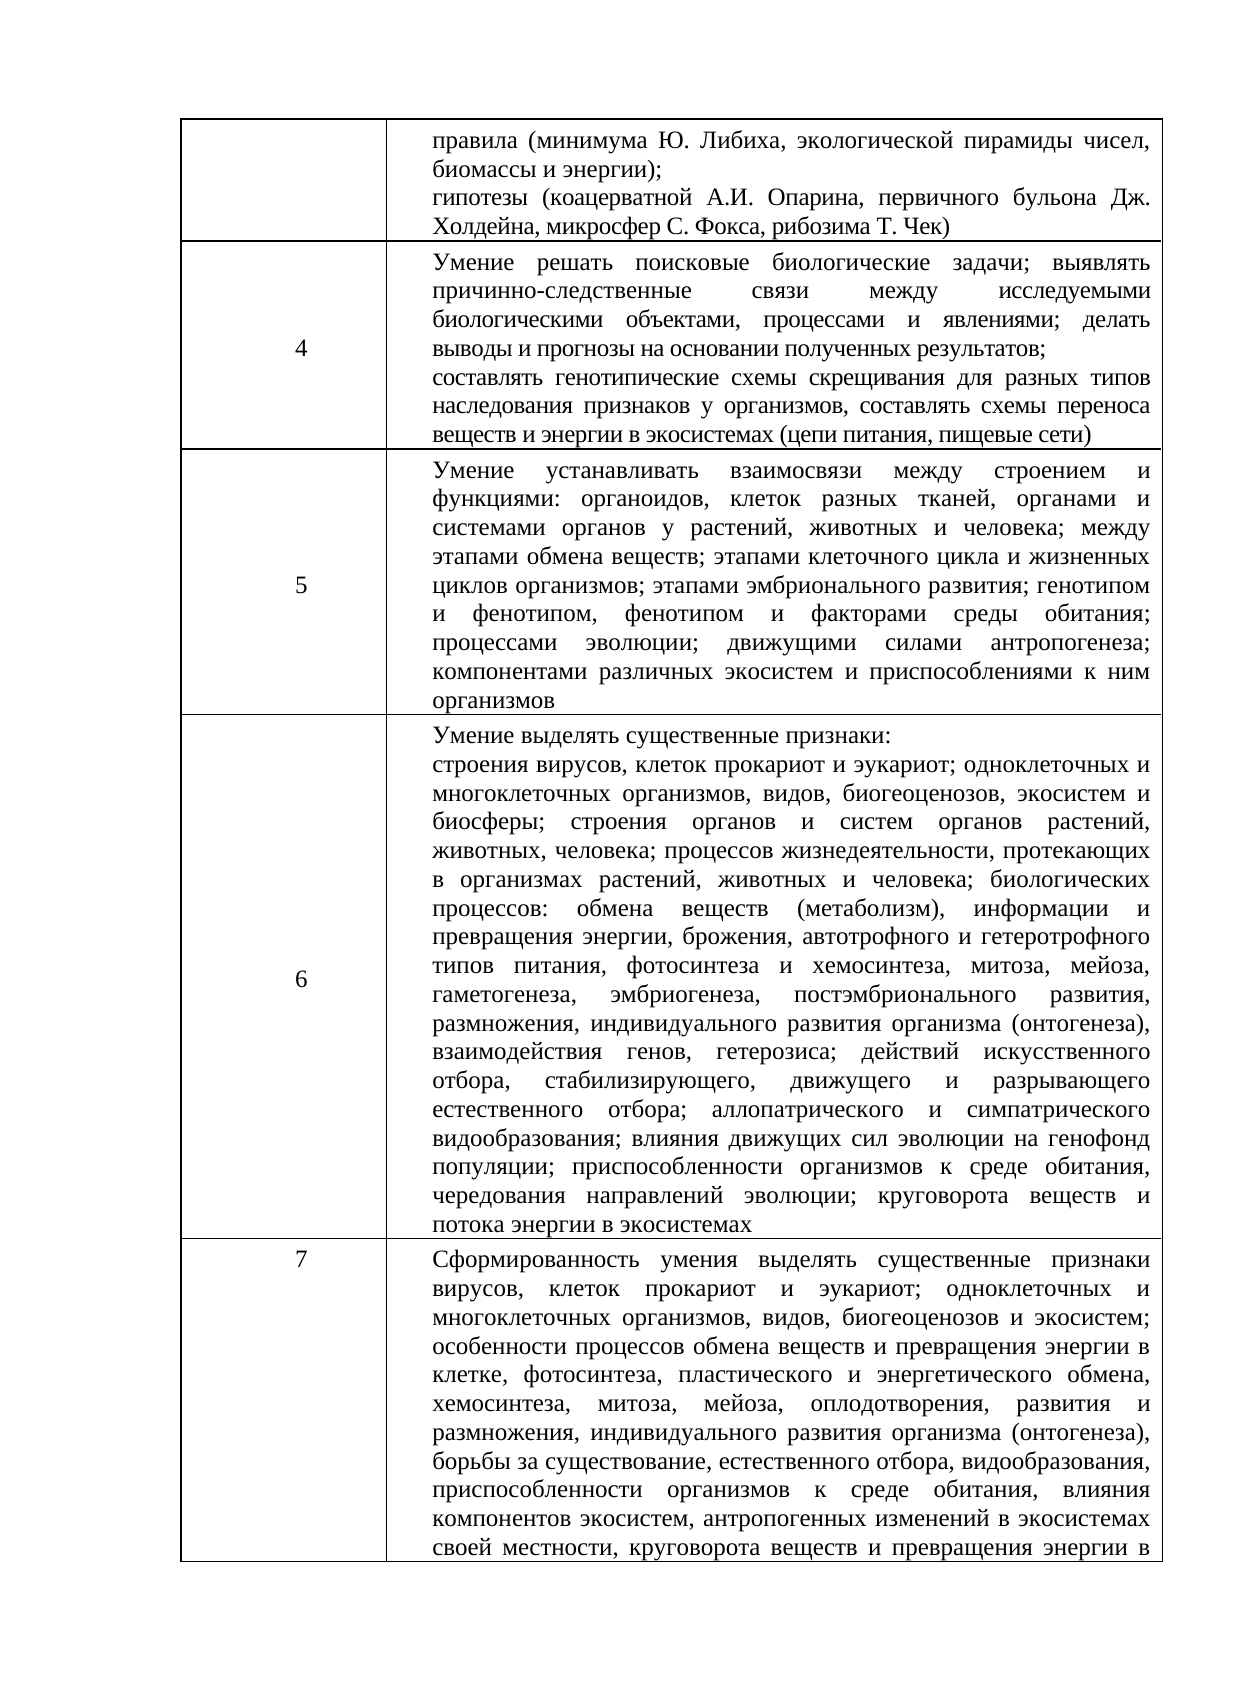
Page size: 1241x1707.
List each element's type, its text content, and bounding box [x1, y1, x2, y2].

table_cell 7 [182, 1239, 386, 1561]
table_cell Умение выделять существенные признаки: строения вирусов, клеток прокариот и эукариот; одноклеточных и многоклеточных организмов, видов, биогеоценозов, экосистем и биосферы; строения органов и систем органов растений, животных, человека; процессов жизнедеятельности, протекающих в организмах растений, животных и человека; биологических процессов: обмена веществ (метаболизм), информации и превращения энергии, брожения, автотрофного и гетеротрофного типов питания, фотосинтеза и хемосинтеза, митоза, мейоза, гаметогенеза, эмбриогенеза, постэмбрионального развития, размножения, индивидуального развития организма (онтогенеза), взаимодействия генов, гетерозиса; действий искусственного отбора, стабилизирующего, движущего и разрывающего естественного отбора; аллопатрического и симпатрического видообразования; влияния движущих сил эволюции на генофонд популяции; приспособленности организмов к среде обитания, чередования направлений эволюции; круговорота веществ и потока энергии в экосистемах [387, 714, 1162, 1238]
table_cell 5 [182, 450, 386, 713]
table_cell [387, 120, 1162, 240]
table_cell 4 [182, 242, 386, 448]
table_cell Умение устанавливать взаимосвязи между строением и функциями: органоидов, клеток разных тканей, органами и системами органов у растений, животных и человека; между этапами обмена веществ; этапами клеточного цикла и жизненных циклов организмов; этапами эмбрионального развития; генотипом и фенотипом, фенотипом и факторами среды обитания; процессами эволюции; движущими силами антропогенеза; компонентами различных экосистем и приспособлениями к ним организмов [387, 448, 1162, 713]
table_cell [387, 1238, 1162, 1561]
table_cell Умение решать поисковые биологические задачи; выявлять причинно-следственные связи между исследуемыми биологическими объектами, процессами и явлениями; делать выводы и прогнозы на основании полученных результатов; составлять генотипические схемы скрещивания для разных типов наследования признаков у организмов, составлять схемы переноса веществ и энергии в экосистемах (цепи питания, пищевые сети) [387, 240, 1162, 448]
table_cell 3 [182, 120, 386, 240]
table_cell 6 [182, 715, 386, 1238]
